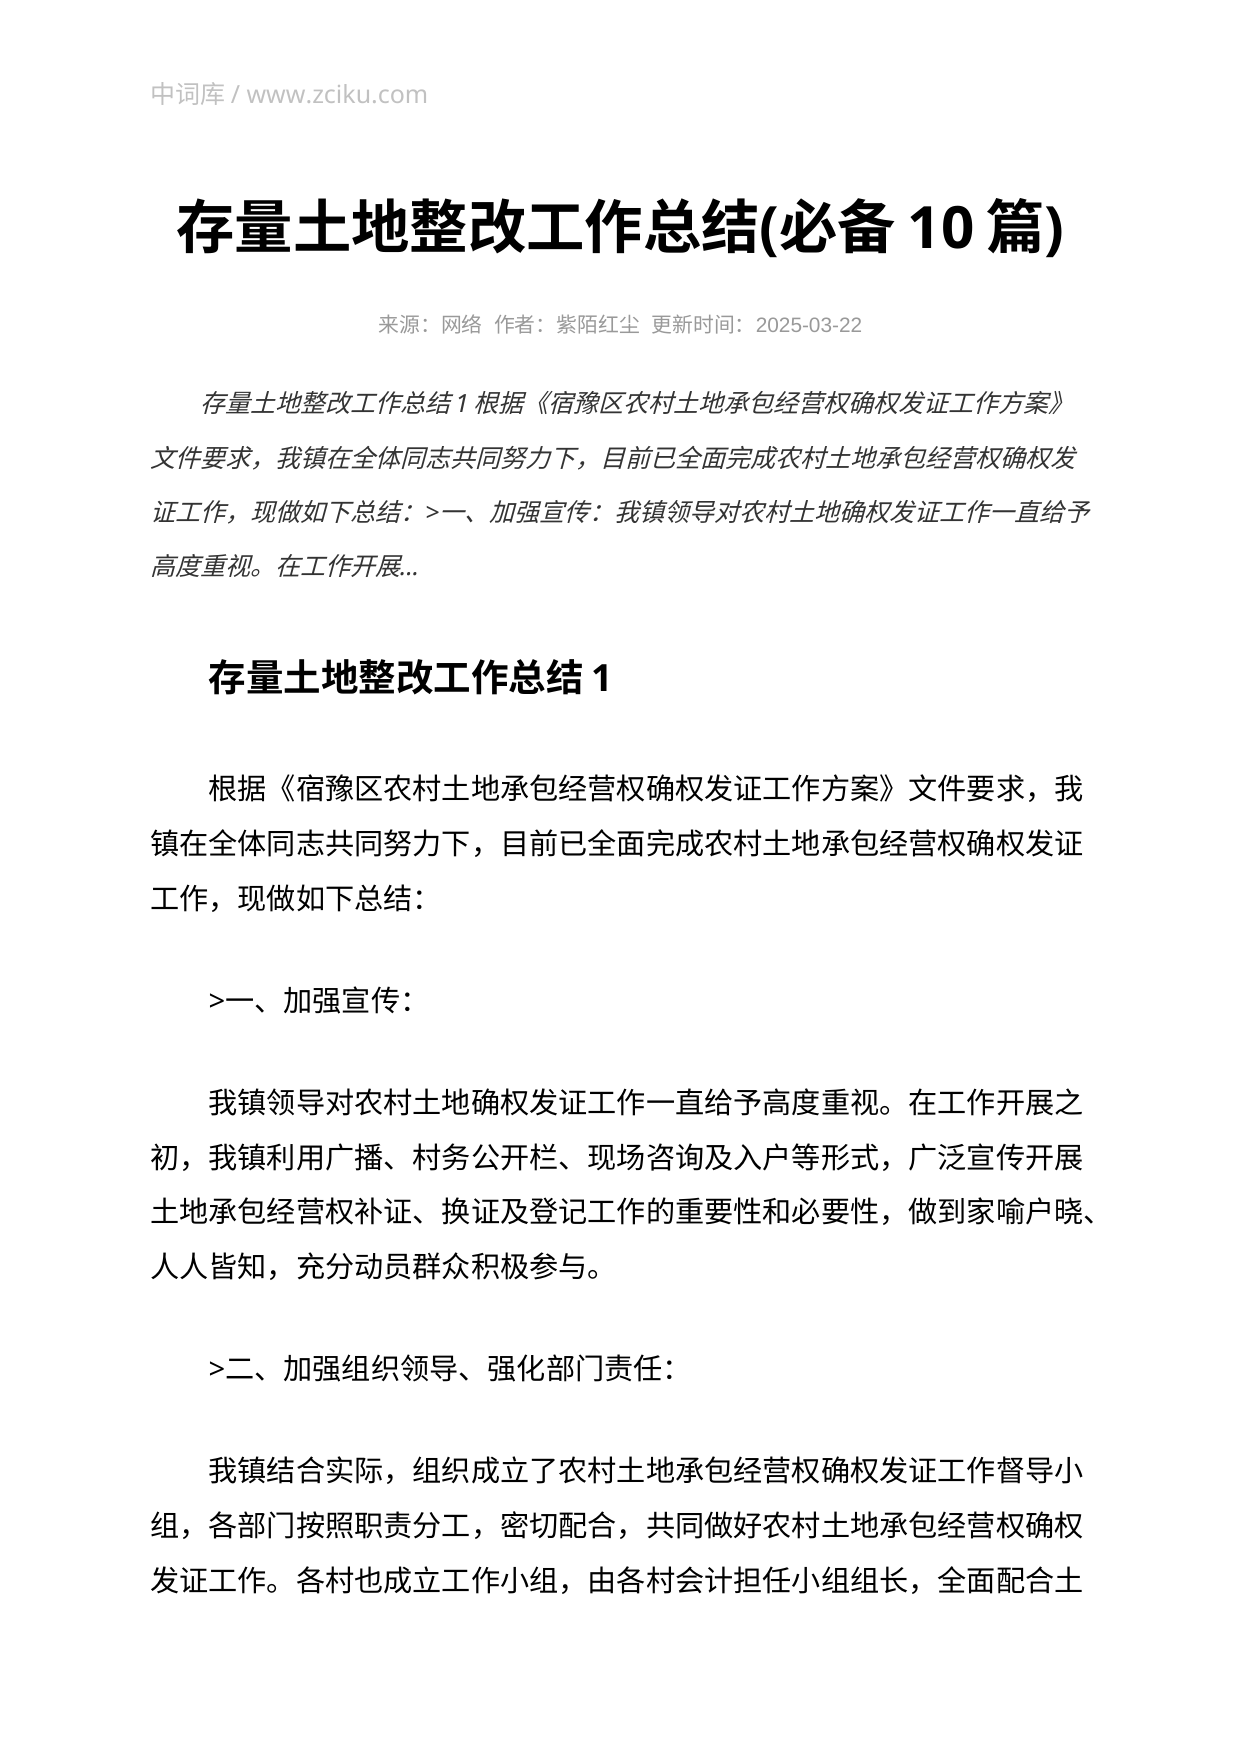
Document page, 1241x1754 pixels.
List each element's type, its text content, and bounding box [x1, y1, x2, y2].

text 我镇领导对农村土地确权发证工作一直给予高度重视。在工作开展之初，我镇利用广播、村务公开栏、现场咨询及入户等形式，广泛宣传开展土地承包经营权补证、换证及登记工作的重要性和必要性，做到家喻户晓、人人皆知，充分动员群众积极参与。 [150, 1079, 1090, 1286]
text 存量土地整改工作总结1根据《宿豫区农村土地承包经营权确权发证工作方案》文件要求，我镇在全体同志共同努力下，目前已全面完成农村土地承包经营权确权发证工作，现做如下总结：>一、加强宣传：我镇领导对农村土地确权发证工作一直给予高度重视。在工作开展... [150, 384, 1090, 583]
text >一、加强宣传： [150, 977, 1090, 1020]
text >二、加强组织领导、强化部门责任： [150, 1346, 1090, 1388]
text 存量土地整改工作总结1 [150, 648, 1090, 703]
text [150, 1448, 1090, 1600]
text 来源：网络 作者：紫陌红尘 更新时间：2025-03-22 [150, 313, 1090, 337]
text 根据《宿豫区农村土地承包经营权确权发证工作方案》文件要求，我镇在全体同志共同努力下，目前已全面完成农村土地承包经营权确权发证工作，现做如下总结： [150, 766, 1090, 918]
subtitle 存量土地整改工作总结(必备10篇) [150, 181, 1090, 266]
